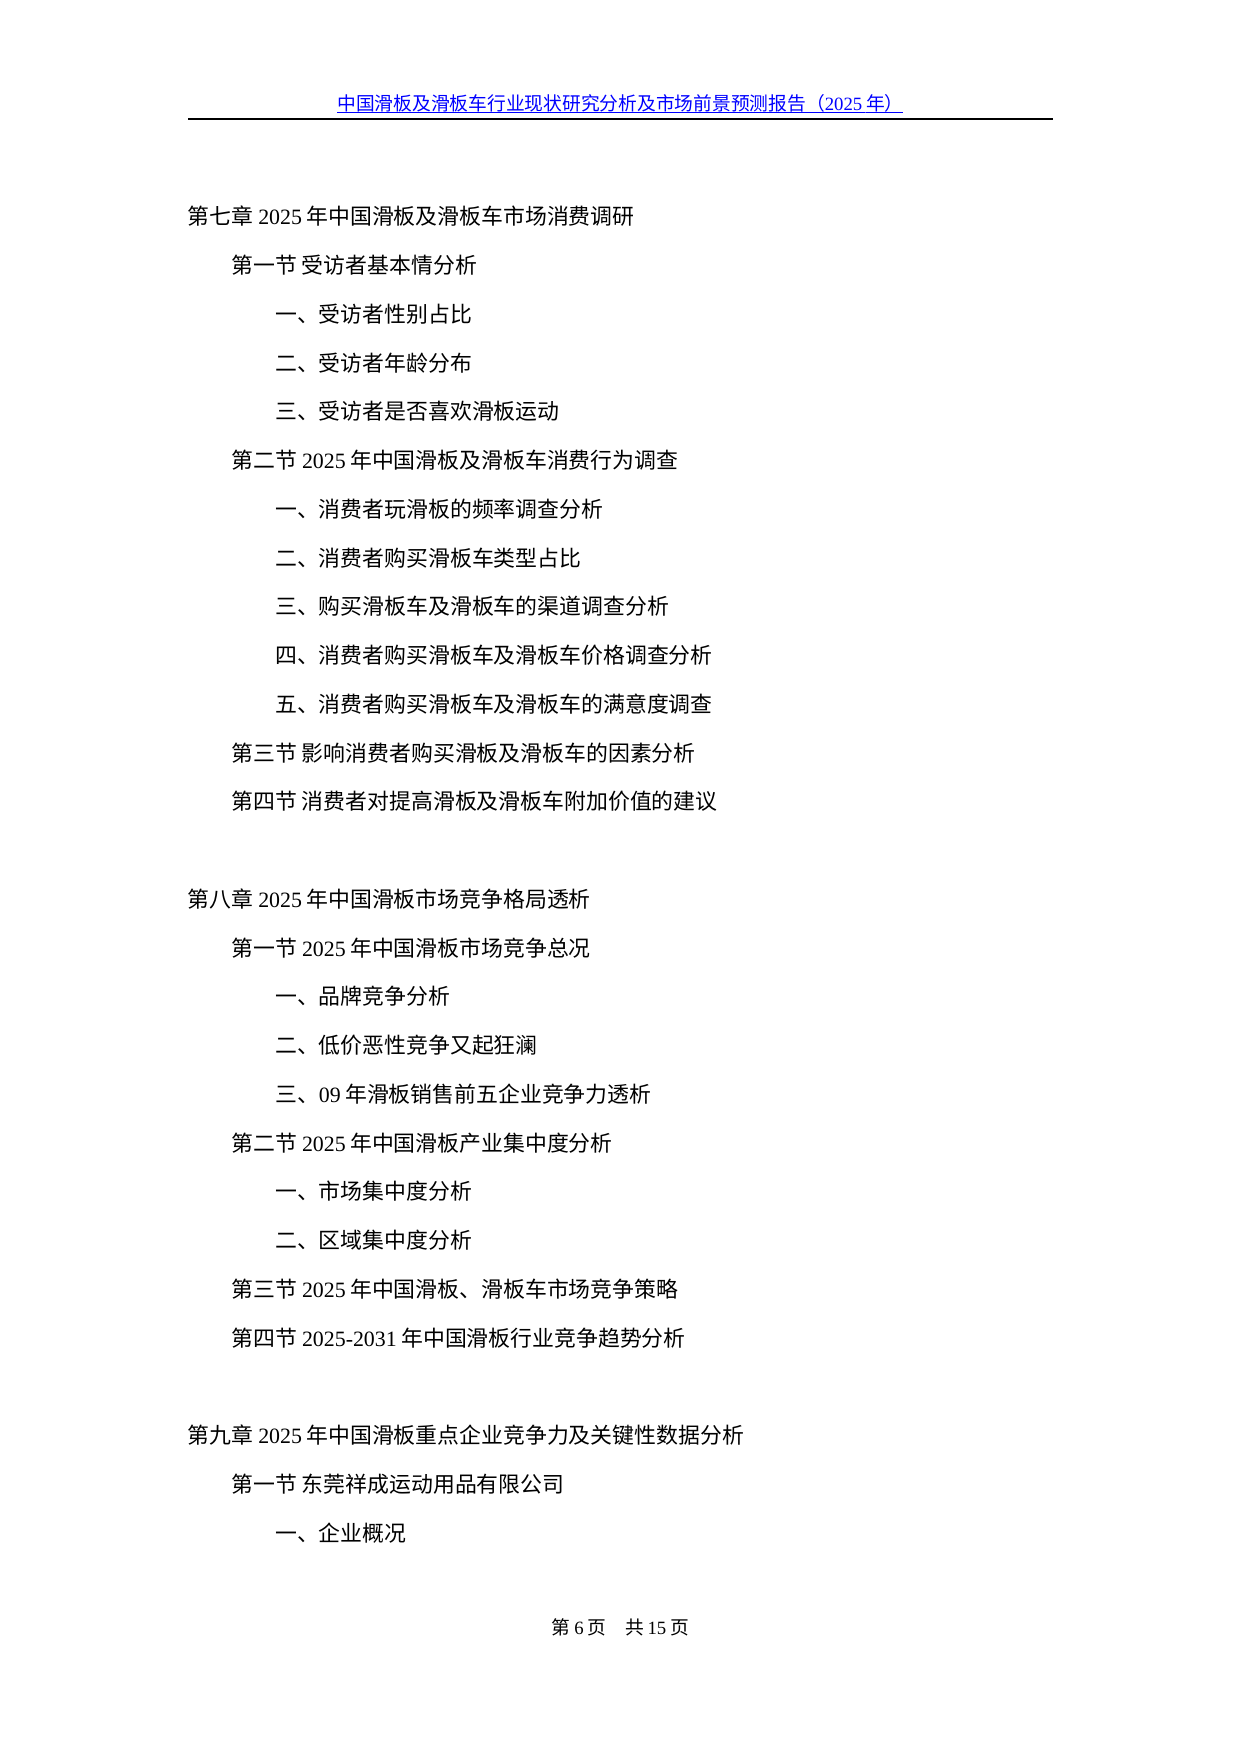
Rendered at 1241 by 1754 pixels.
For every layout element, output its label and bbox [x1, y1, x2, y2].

text [187, 150, 1053, 1548]
